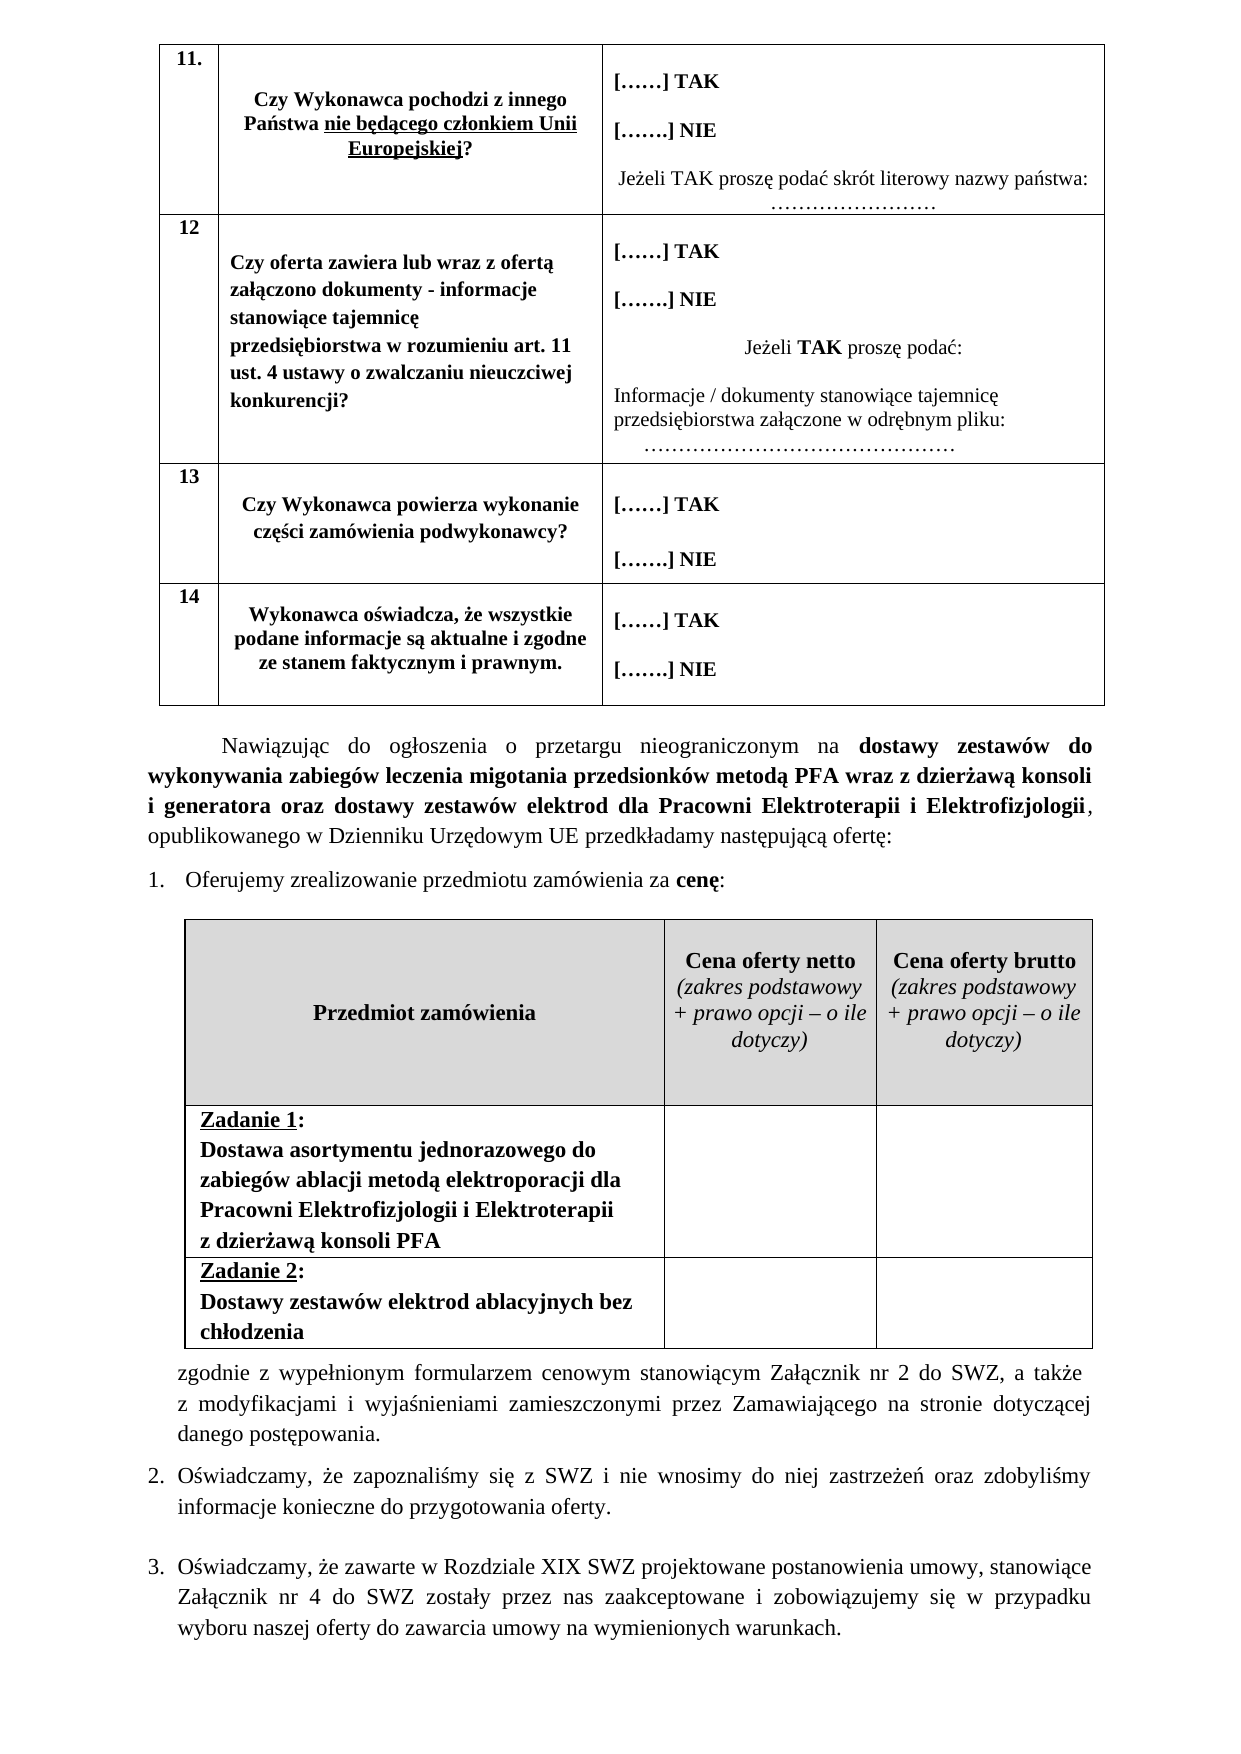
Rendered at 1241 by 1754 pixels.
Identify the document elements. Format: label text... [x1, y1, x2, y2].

text zgodnie z wypełnionym formularzem cenowym stanowiącym Załącznik nr 2 do SWZ, a także z modyfikacjami i wyjaśnieniami zamieszczonymi przez Zamawiającego na stronie dotyczącej danego postępowania. [177, 1359, 1093, 1446]
list Oferujemy zrealizowanie przedmiotu zamówienia za cenę: [148, 867, 1102, 893]
table_cell Zadanie 2: Dostawy zestawów elektrod ablacyjnych bez chłodzenia [186, 1258, 664, 1348]
table_cell [……] TAK […….] NIE [603, 464, 1104, 583]
text Nawiązując do ogłoszenia o przetargu nieograniczonym na dostawy zestawów do wykonywania zabiegów leczenia migotania przedsionków metodą PFA wraz z dzierżawą konsoli i generatora oraz dostawy zestawów elektrod dla Pracowni Elektroterapii i Elektrofizjologii, opublikowanego w Dzienniku Urzędowym UE przedkładamy następującą ofertę: [148, 732, 1093, 849]
table_cell [877, 1106, 1092, 1257]
table_cell [……] TAK […….] NIE Jeżeli TAK proszę podać: Informacje / dokumenty stanowiące tajemnicę przedsiębiorstwa załączone w odrębnym pliku: ……………………………………… [603, 215, 1104, 463]
table_cell [……] TAK […….] NIE [603, 584, 1104, 704]
table_cell Czy Wykonawca pochodzi z innego Państwa nie będącego członkiem Unii Europejskiej? [219, 45, 602, 214]
table_cell 12 [160, 215, 218, 463]
table_header Cena oferty netto (zakres podstawowy + prawo opcji – o ile dotyczy) [665, 920, 876, 1105]
table_cell 13 [160, 464, 218, 583]
list Oświadczamy, że zawarte w Rozdziale XIX SWZ projektowane postanowienia umowy, stanowiące Załącznik nr 4 do SWZ zostały przez nas zaakceptowane i zobowiązujemy się w przypadku wyboru naszej oferty do zawarcia umowy na wymienionych warunkach. [148, 1553, 1093, 1640]
table_cell Czy Wykonawca powierza wykonanie części zamówienia podwykonawcy? [219, 464, 602, 583]
table_header Cena oferty brutto (zakres podstawowy + prawo opcji – o ile dotyczy) [877, 920, 1092, 1105]
table_cell [665, 1106, 876, 1257]
table_cell [877, 1258, 1092, 1348]
table_cell Zadanie 1: Dostawa asortymentu jednorazowego do zabiegów ablacji metodą elektroporacji dla Pracowni Elektrofizjologii i Elektroterapii z dzierżawą konsoli PFA [186, 1106, 664, 1257]
table_header Przedmiot zamówienia [186, 920, 664, 1105]
table_cell [665, 1258, 876, 1348]
table_cell 11. [160, 45, 218, 214]
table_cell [603, 45, 1104, 214]
list Oświadczamy, że zapoznaliśmy się z SWZ i nie wnosimy do niej zastrzeżeń oraz zdobyliśmy informacje konieczne do przygotowania oferty. [148, 1462, 1093, 1519]
table_cell 14 [160, 584, 218, 704]
table_cell Czy oferta zawiera lub wraz z ofertą załączono dokumenty - informacje stanowiące tajemnicę przedsiębiorstwa w rozumieniu art. 11 ust. 4 ustawy o zwalczaniu nieuczciwej konkurencji? [219, 215, 602, 463]
table_cell Wykonawca oświadcza, że wszystkie podane informacje są aktualne i zgodne ze stanem faktycznym i prawnym. [219, 584, 602, 704]
